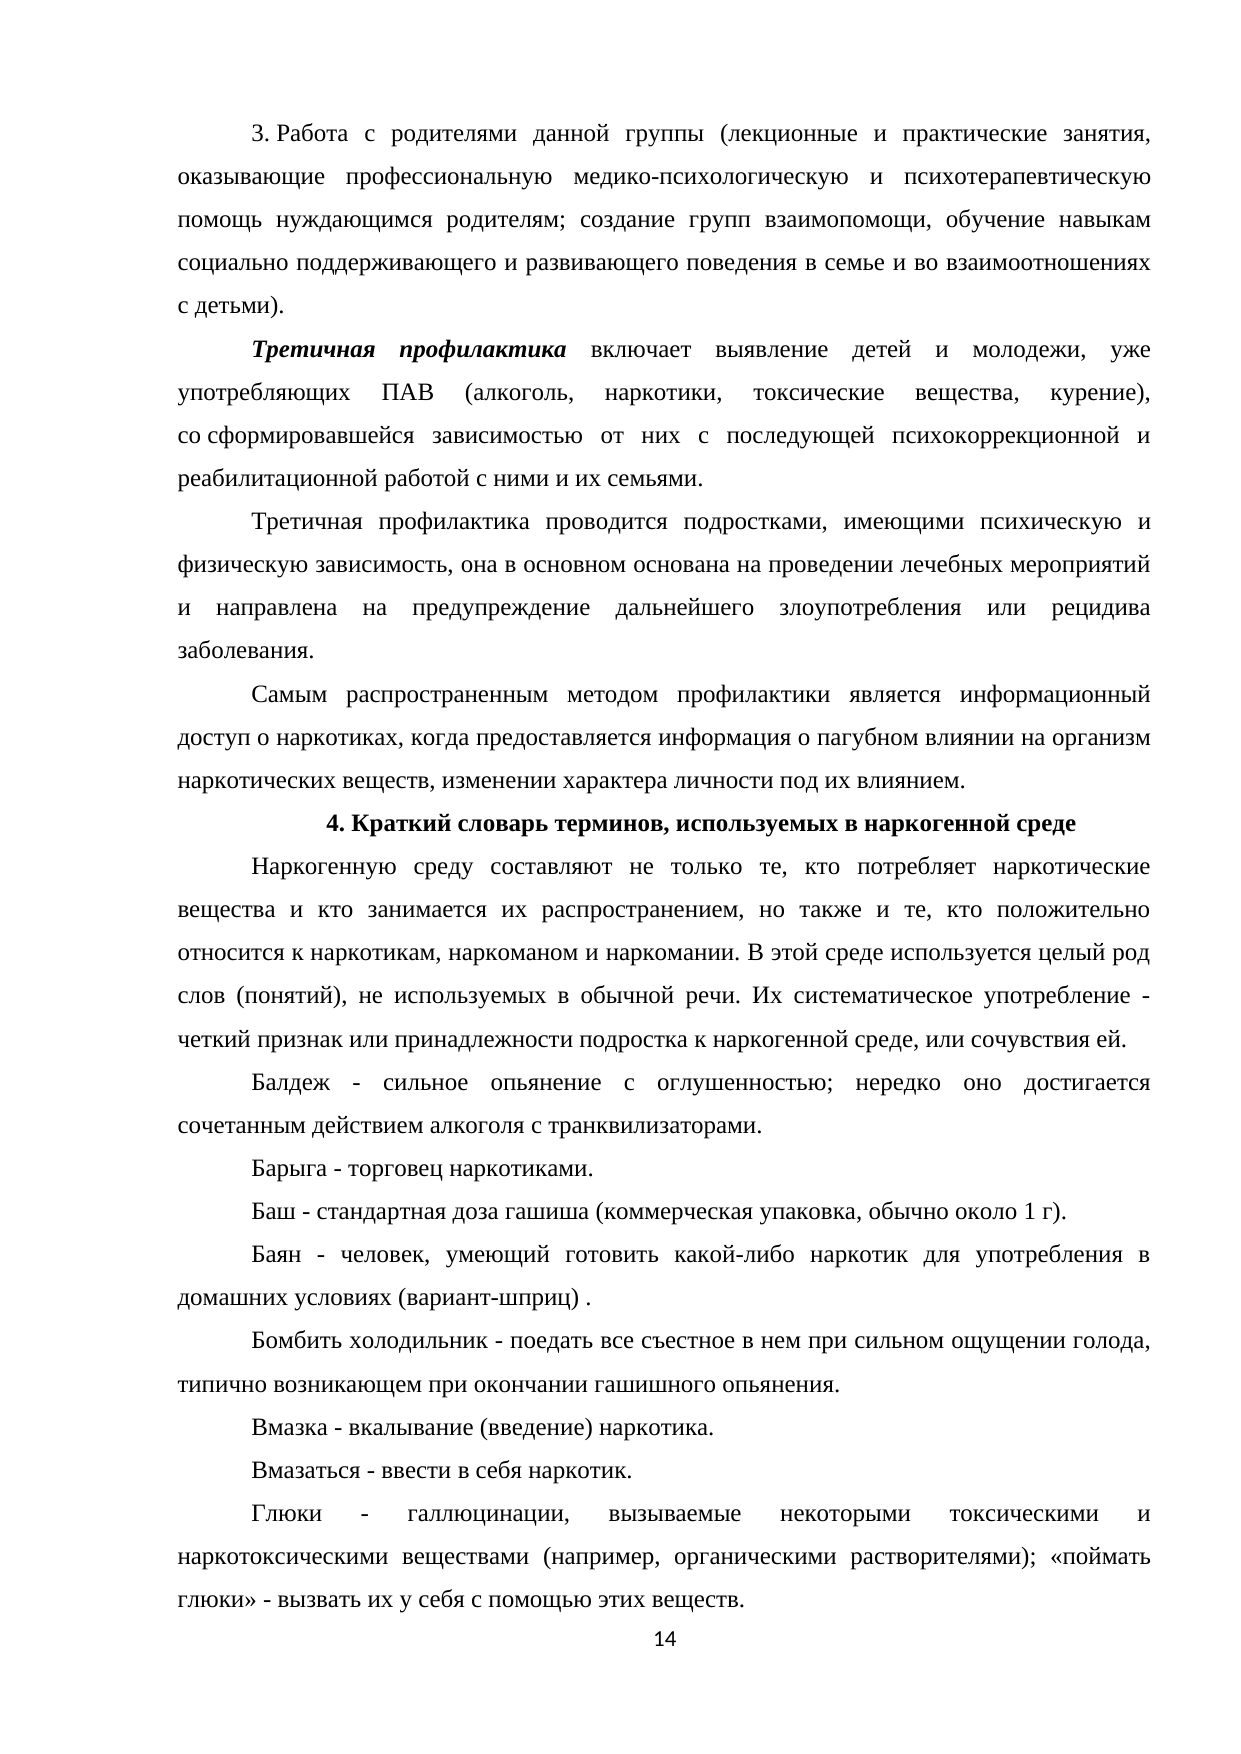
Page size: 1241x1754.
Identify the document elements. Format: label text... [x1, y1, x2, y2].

text Третичная профилактика включает выявление детей и молодежи, уже употребляющих ПАВ (алкоголь, наркотики, токсические вещества, курение), со сформировавшейся зависимостью от них с последующей психокоррекционной и реабилитационной работой с ними и их семьями. [177, 334, 1152, 492]
text Баш - стандартная доза гашиша (коммерческая упаковка, обычно около 1 г). [177, 1196, 1152, 1225]
text Третичная профилактика проводится подростками, имеющими психическую и физическую зависимость, она в основном основана на проведении лечебных мероприятий и направлена на предупреждение дальнейшего злоупотребления или рецидива заболевания. [177, 506, 1152, 664]
text Вмазка - вкалывание (введение) наркотика. [177, 1412, 1152, 1441]
text Баян - человек, умеющий готовить какой-либо наркотик для употребления в домашних условиях (вариант-шприц) . [177, 1239, 1152, 1311]
text 3. Работа с родителями данной группы (лекционные и практические занятия, оказывающие профессиональную медико-психологическую и психотерапевтическую помощь нуждающимся родителям; создание групп взаимопомощи, обучение навыкам социально поддерживающего и развивающего поведения в семье и во взаимоотношениях с детьми). [177, 118, 1152, 319]
text Балдеж - сильное опьянение с оглушенностью; нередко оно достигается сочетанным действием алкоголя с транквилизаторами. [177, 1067, 1152, 1139]
text Вмазаться - ввести в себя наркотик. [177, 1455, 1152, 1484]
text Бомбить холодильник - поедать все съестное в нем при сильном ощущении голода, типично возникающем при окончании гашишного опьянения. [177, 1326, 1152, 1397]
text Наркогенную среду составляют не только те, кто потребляет наркотические вещества и кто занимается их распространением, но также и те, кто положительно относится к наркотикам, наркоманом и наркомании. В этой среде используется целый род слов (понятий), не используемых в обычной речи. Их систематическое употребление - четкий признак или принадлежности подростка к наркогенной среде, или сочувствия ей. [177, 851, 1152, 1052]
text Глюки - галлюцинации, вызываемые некоторыми токсическими и наркотоксическими веществами (например, органическими растворителями); «поймать глюки» - вызвать их у себя с помощью этих веществ. [177, 1498, 1152, 1613]
text 4. Краткий словарь терминов, используемых в наркогенной среде [177, 808, 1152, 837]
text Самым распространенным методом профилактики является информационный доступ о наркотиках, когда предоставляется информация о пагубном влиянии на организм наркотических веществ, изменении характера личности под их влиянием. [177, 679, 1152, 794]
text Барыга - торговец наркотиками. [177, 1153, 1152, 1182]
